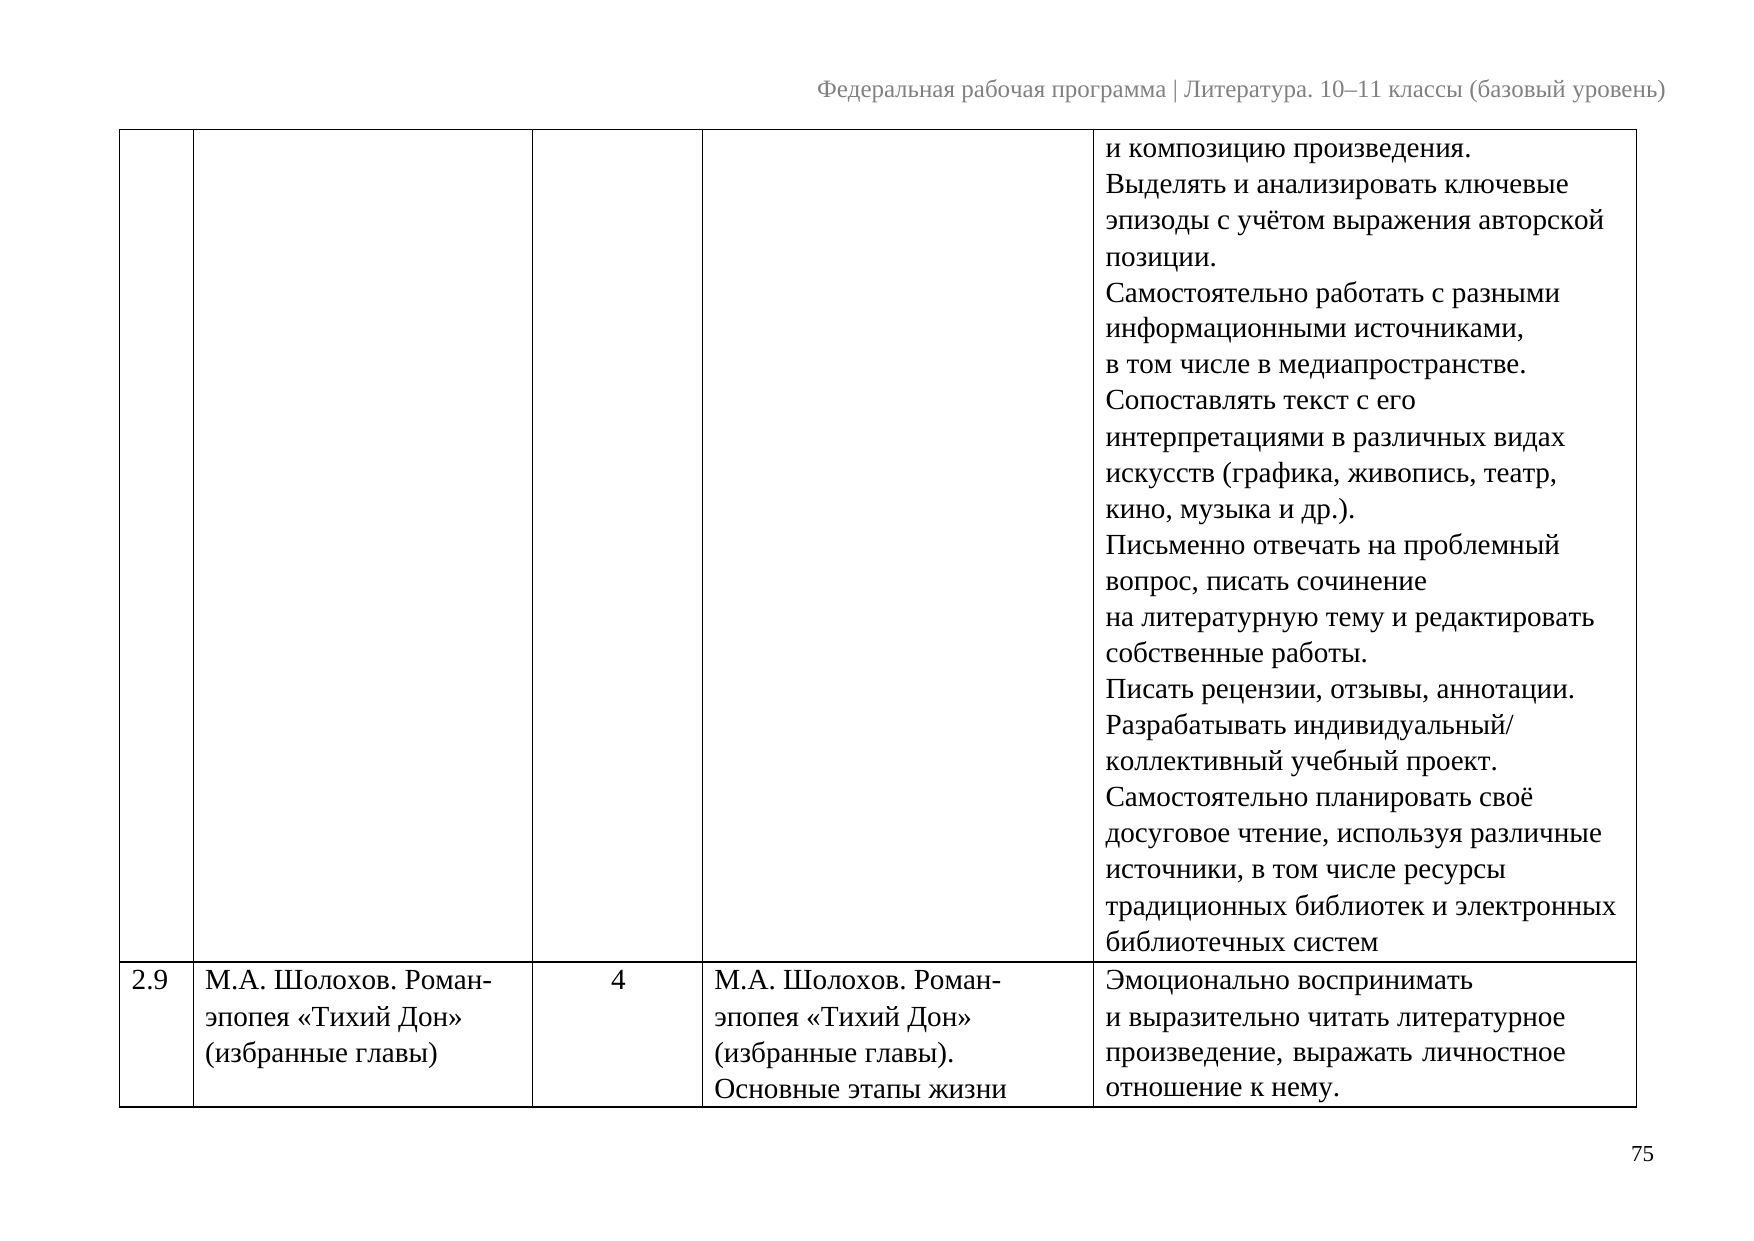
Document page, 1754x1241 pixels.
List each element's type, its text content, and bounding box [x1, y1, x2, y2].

table_header [533, 130, 702, 961]
table_header и композицию произведения. Выделять и анализировать ключевые эпизоды с учётом выражения авторской позиции. Самостоятельно работать с разными информационными источниками, в том числе в медиапространстве. Сопоставлять текст с его интерпретациями в различных видах искусств (графика, живопись, театр, кино, музыка и др.). Письменно отвечать на проблемный вопрос, писать сочинение на литературную тему и редактировать собственные работы. Писать рецензии, отзывы, аннотации. Разрабатывать индивидуальный/ коллективный учебный проект. Самостоятельно планировать своё досуговое чтение, используя различные источники, в том числе ресурсы традиционных библиотек и электронных библиотечных систем [1094, 130, 1636, 961]
table_cell 2.9 [120, 963, 193, 1106]
table_header [703, 130, 1093, 961]
table_cell М.А. Шолохов. Роман- эпопея «Тихий Дон» (избранные главы). Основные этапы жизни [703, 963, 1093, 1106]
table_header [120, 130, 193, 961]
table_header [194, 130, 532, 961]
table_cell Эмоционально воспринимать и выразительно читать литературное произведение, выражать личностное отношение к нему. [1094, 963, 1636, 1106]
table_cell М.А. Шолохов. Роман- эпопея «Тихий Дон» (избранные главы) [194, 963, 532, 1106]
table_cell 4 [533, 963, 702, 1106]
